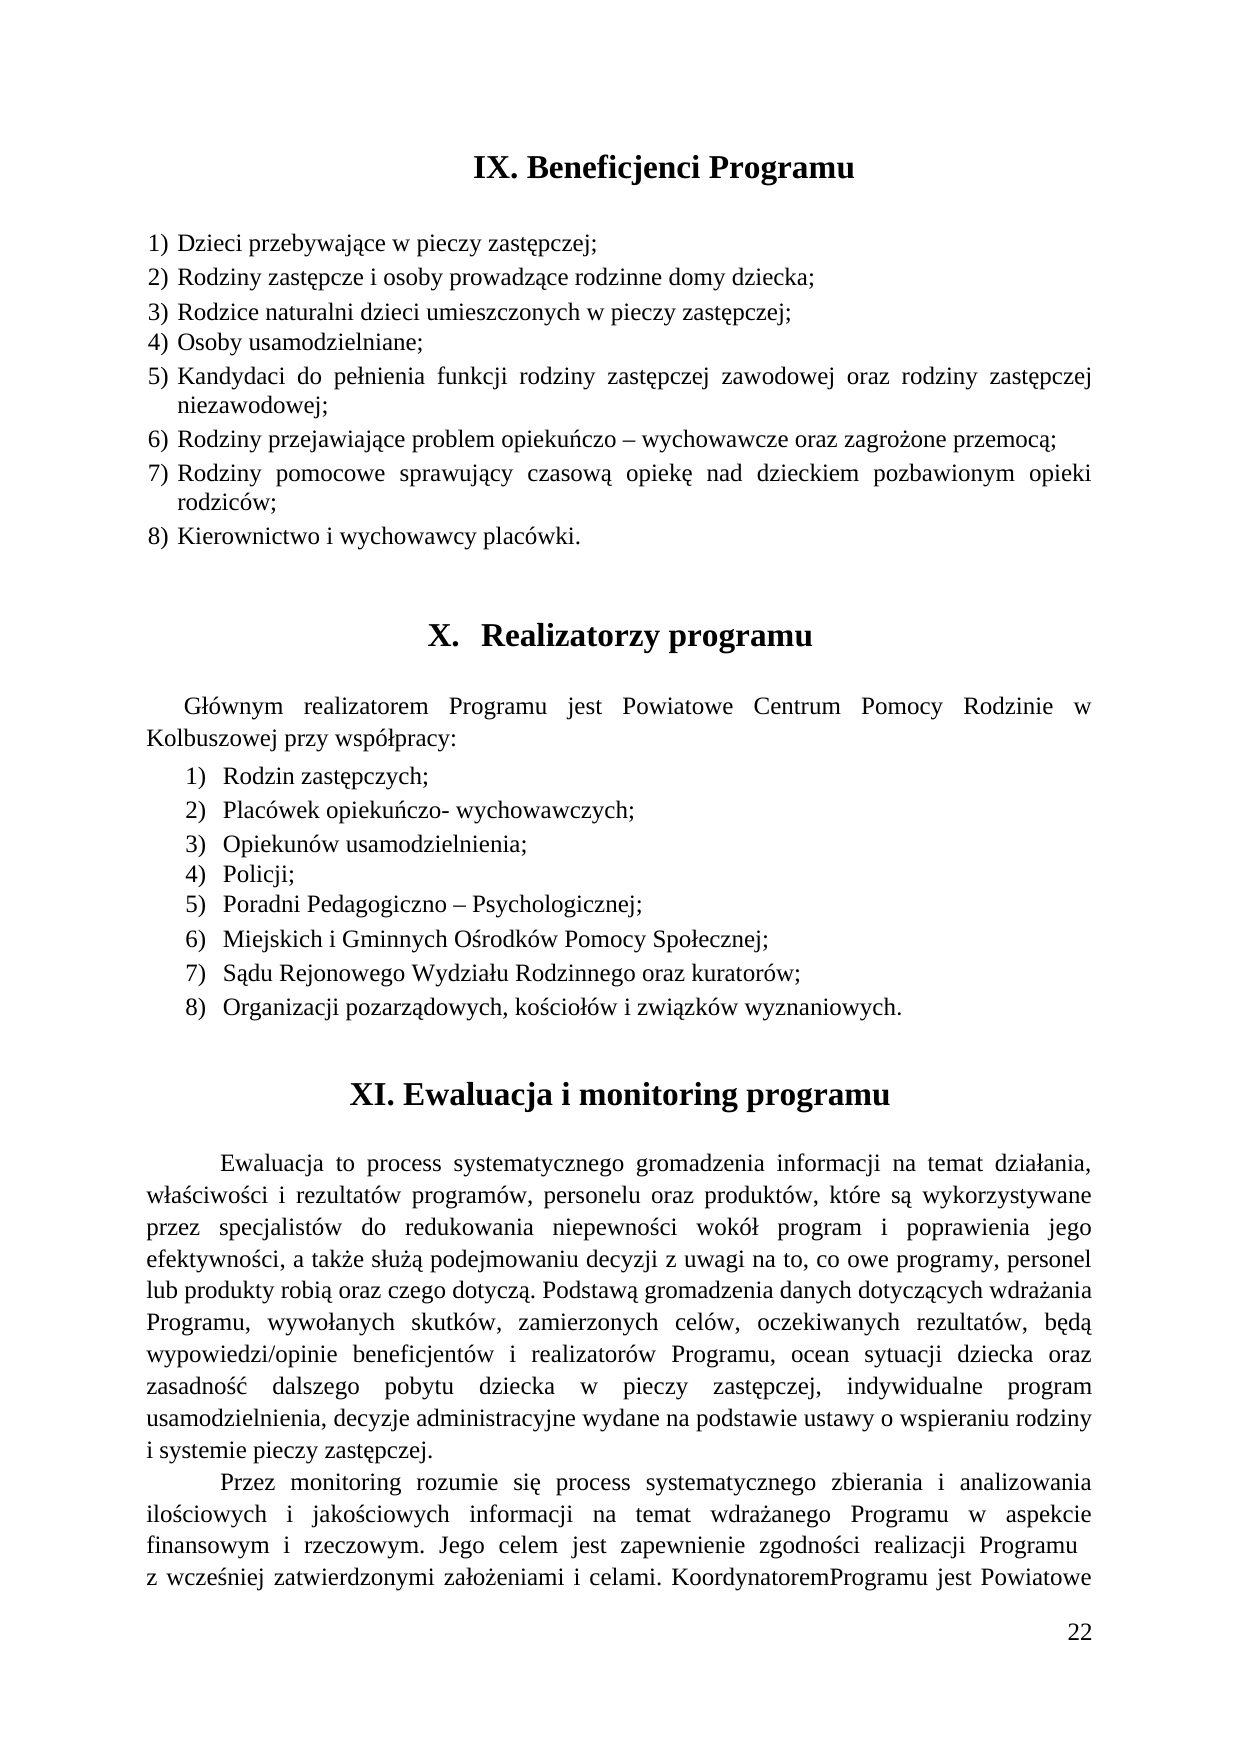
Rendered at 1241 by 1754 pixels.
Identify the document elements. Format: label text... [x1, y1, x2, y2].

list Rodzin zastępczych; [185, 761, 1093, 789]
list Sądu Rejonowego Wydziału Rodzinnego oraz kuratorów; [185, 958, 1093, 987]
list Organizacji pozarządowych, kościołów i związków wyznaniowych. [185, 992, 1093, 1021]
list Rodziny pomocowe sprawujący czasową opiekę nad dzieckiem pozbawionym opieki rodziców; [148, 458, 1093, 516]
list Kandydaci do pełnienia funkcji rodziny zastępczej zawodowej oraz rodziny zastępczej niezawodowej; [148, 361, 1093, 418]
list Rodzice naturalni dzieci umieszczonych w pieczy zastępczej; [148, 297, 1093, 325]
list Osoby usamodzielniane; [148, 327, 1093, 355]
list Miejskich i Gminnych Ośrodków Pomocy Społecznej; [185, 924, 1093, 952]
list Placówek opiekuńczo- wychowawczych; [185, 795, 1093, 824]
list Poradni Pedagogiczno – Psychologicznej; [185, 889, 1093, 918]
list Dzieci przebywające w pieczy zastępczej; [148, 228, 1093, 257]
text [146, 1467, 1093, 1591]
list Opiekunów usamodzielnienia; [185, 829, 1093, 858]
list Kierownictwo i wychowawcy placówki. [148, 521, 1093, 550]
list Rodziny przejawiające problem opiekuńczo – wychowawcze oraz zagrożone przemocą; [148, 424, 1093, 453]
list Ewaluacja i monitoring programu [148, 1074, 1093, 1113]
text Ewaluacja to process systematycznego gromadzenia informacji na temat działania, właściwości i rezultatów programów, personelu oraz produktów, które są wykorzystywane przez specjalistów do redukowania niepewności wokół program i poprawienia jego efektywności, a także służą podejmowaniu decyzji z uwagi na to, co owe programy, personel lub produkty robią oraz czego dotyczą. Podstawą gromadzenia danych dotyczących wdrażania Programu, wywołanych skutków, zamierzonych celów, oczekiwanych rezultatów, będą wypowiedzi/opinie beneficjentów i realizatorów Programu, ocean sytuacji dziecka oraz zasadność dalszego pobytu dziecka w pieczy zastępczej, indywidualne program usamodzielnienia, decyzje administracyjne wydane na podstawie ustawy o wspieraniu rodziny i systemie pieczy zastępczej. [146, 1148, 1093, 1464]
list Rodziny zastępcze i osoby prowadzące rodzinne domy dziecka; [148, 262, 1093, 291]
list Policji; [185, 859, 1093, 888]
list Realizatorzy programu [148, 615, 1093, 653]
text Głównym realizatorem Programu jest Powiatowe Centrum Pomocy Rodzinie w Kolbuszowej przy współpracy: [146, 691, 1093, 752]
text IX. Beneficjenci Programu [236, 148, 1093, 186]
